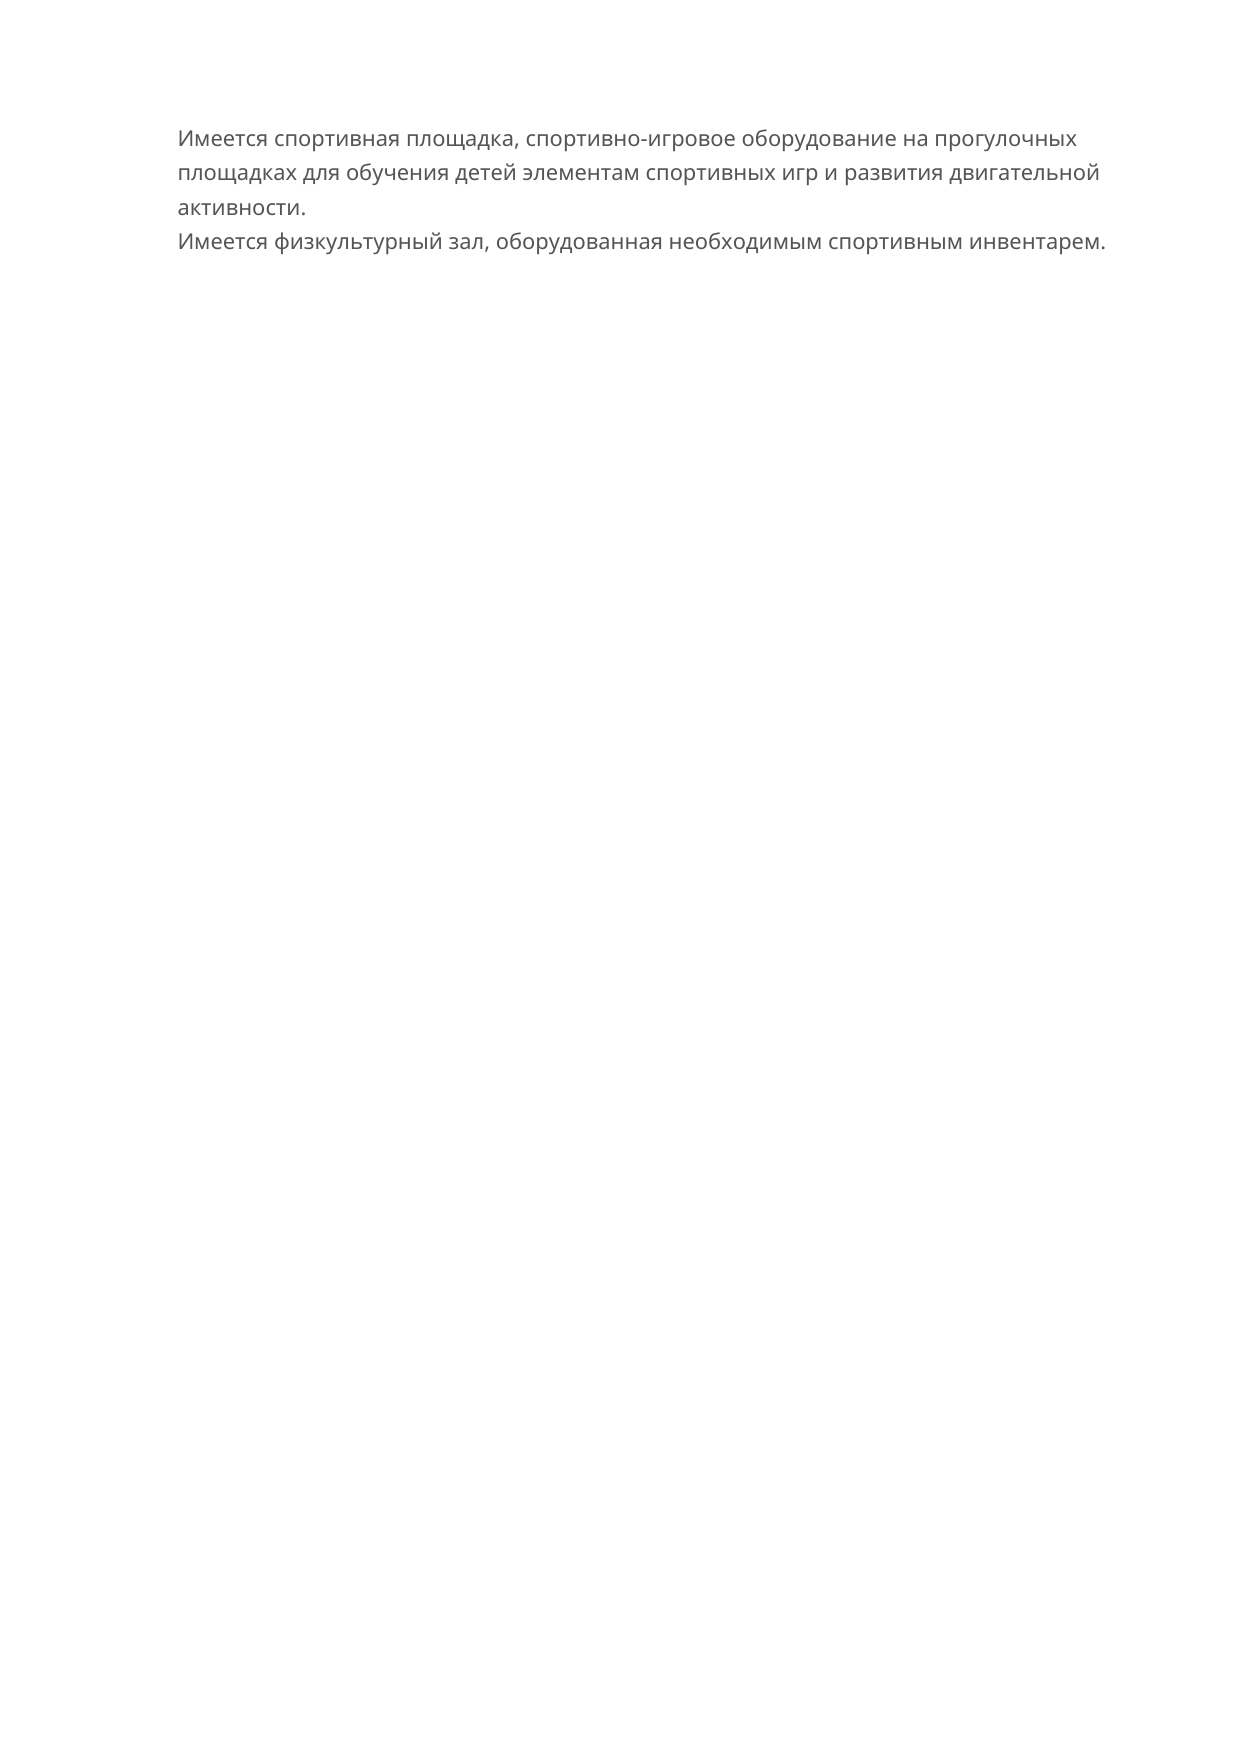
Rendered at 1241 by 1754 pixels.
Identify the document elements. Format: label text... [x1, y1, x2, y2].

text Имеется физкультурный зал, оборудованная необходимым спортивным инвентарем. [177, 221, 1152, 256]
text Имеется спортивная площадка, спортивно-игровое оборудование на прогулочных площадках для обучения детей элементам спортивных игр и развития двигательной активности. [177, 118, 1152, 221]
